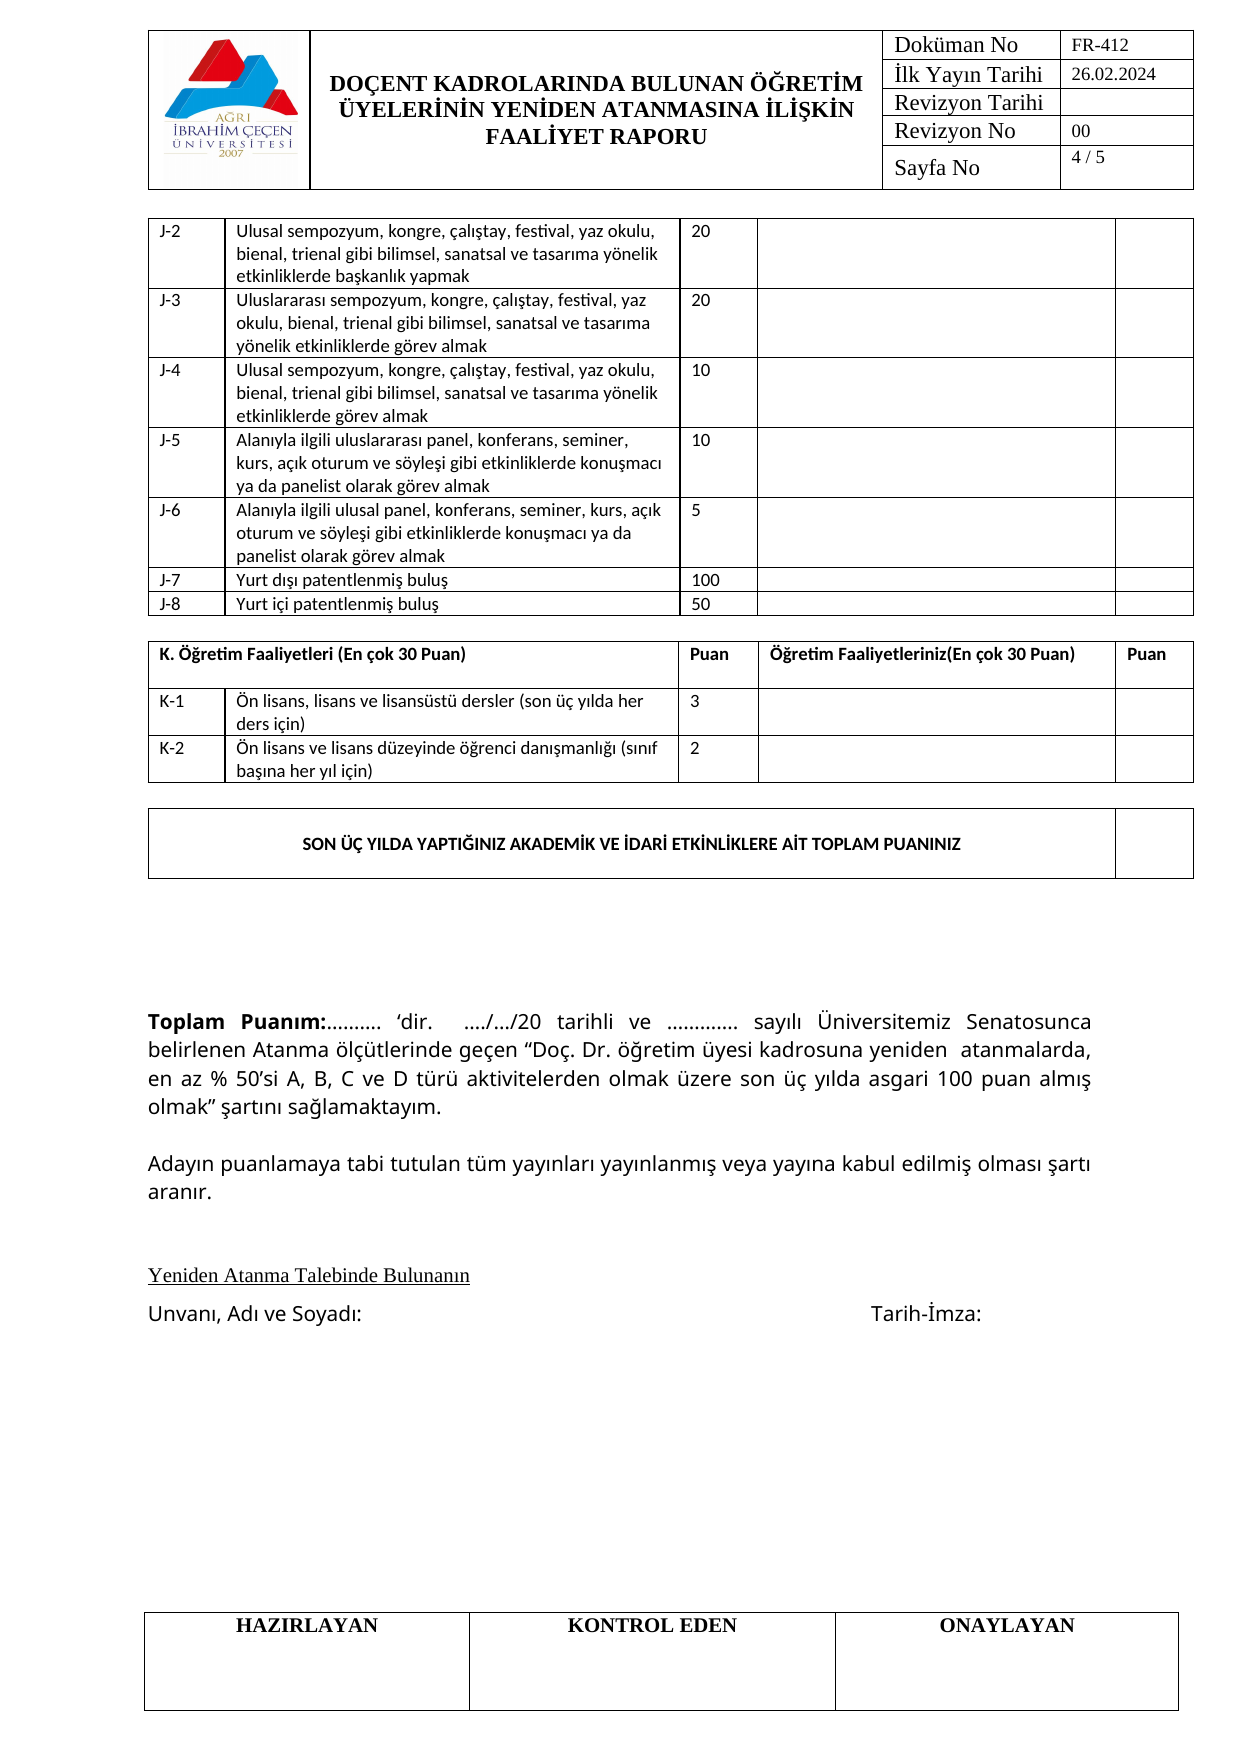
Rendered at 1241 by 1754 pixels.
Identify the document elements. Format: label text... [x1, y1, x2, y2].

table_cell J-5 [149, 428, 224, 497]
table_cell Ön lisans ve lisans düzeyinde öğrenci danışmanlığı (sınıf başına her yıl için) [226, 736, 678, 782]
table_cell J-8 [149, 592, 224, 614]
table_cell 2 [679, 736, 758, 782]
table_cell 50 [681, 592, 757, 614]
table_cell J-6 [149, 498, 224, 567]
text Unvanı, Adı ve Soyadı: Tarih-İmza: [148, 1299, 1093, 1328]
table_cell 100 [681, 568, 757, 591]
text Toplam Puanım:………. ‘dir. …./…/20 tarihli ve …………. sayılı Üniversitemiz Senatosunca belirlenen Atanma ölçütlerinde geçen “Doç. Dr. öğretim üyesi kadrosuna yeniden atanmalarda, en az % 50’si A, B, C ve D türü aktivitelerden olmak üzere son üç yılda asgari 100 puan almış olmak” şartını sağlamaktayım. [148, 1007, 1093, 1121]
table_header [1116, 809, 1193, 878]
table_cell [758, 498, 1115, 567]
table_cell [1116, 219, 1193, 287]
table_cell [1116, 289, 1193, 357]
table_cell [1116, 568, 1193, 591]
picture [163, 31, 298, 188]
table_cell [1116, 498, 1193, 567]
table_cell K-2 [149, 736, 224, 782]
table_cell 3 [679, 689, 758, 735]
table_cell [1116, 689, 1193, 735]
table_header SON ÜÇ YILDA YAPTIĞINIZ AKADEMİK VE İDARİ ETKİNLİKLERE AİT TOPLAM PUANINIZ [149, 809, 1115, 878]
table_header K. Öğretim Faaliyetleri (En çok 30 Puan) [149, 642, 678, 688]
table_cell Ulusal sempozyum, kongre, çalıştay, festival, yaz okulu, bienal, trienal gibi bilimsel, sanatsal ve tasarıma yönelik etkinliklerde görev almak [226, 358, 679, 427]
table_cell [1116, 592, 1193, 614]
table_header Puan [1116, 642, 1193, 688]
table_cell [1116, 358, 1193, 427]
table_cell Alanıyla ilgili ulusal panel, konferans, seminer, kurs, açık oturum ve söyleşi gibi etkinliklerde konuşmacı ya da panelist olarak görev almak [226, 498, 679, 567]
table_cell Alanıyla ilgili uluslararası panel, konferans, seminer, kurs, açık oturum ve söyleşi gibi etkinliklerde konuşmacı ya da panelist olarak görev almak [226, 428, 679, 497]
table_cell K-1 [149, 689, 224, 735]
table_cell [758, 428, 1115, 497]
text Adayın puanlamaya tabi tutulan tüm yayınları yayınlanmış veya yayına kabul edilmiş olması şartı aranır. [148, 1149, 1093, 1206]
table_cell J-3 [149, 289, 224, 357]
table_cell 5 [681, 498, 757, 567]
table_cell J-2 [149, 219, 224, 287]
table_cell Yurt dışı patentlenmiş buluş [226, 568, 679, 591]
table_cell [758, 289, 1115, 357]
table_cell Ulusal sempozyum, kongre, çalıştay, festival, yaz okulu, bienal, trienal gibi bilimsel, sanatsal ve tasarıma yönelik etkinliklerde başkanlık yapmak [226, 219, 679, 287]
table_cell J-7 [149, 568, 224, 591]
table_cell [759, 689, 1115, 735]
table_cell 20 [681, 289, 757, 357]
table_cell J-4 [149, 358, 224, 427]
table_cell [1116, 736, 1193, 782]
subtitle Yeniden Atanma Talebinde Bulunanın [148, 1263, 1093, 1287]
table_cell [758, 219, 1115, 287]
table_cell [1116, 428, 1193, 497]
table_cell Yurt içi patentlenmiş buluş [226, 592, 679, 614]
table_cell Uluslararası sempozyum, kongre, çalıştay, festival, yaz okulu, bienal, trienal gibi bilimsel, sanatsal ve tasarıma yönelik etkinliklerde görev almak [226, 289, 679, 357]
table_cell 10 [681, 358, 757, 427]
table_cell [758, 568, 1115, 591]
table_header Öğretim Faaliyetleriniz(En çok 30 Puan) [759, 642, 1115, 688]
table_cell [758, 592, 1115, 614]
table_header Puan [679, 642, 758, 688]
table_cell [759, 736, 1115, 782]
table_cell [758, 358, 1115, 427]
table_cell Ön lisans, lisans ve lisansüstü dersler (son üç yılda her ders için) [226, 689, 678, 735]
table_cell 20 [681, 219, 757, 287]
table_cell 10 [681, 428, 757, 497]
